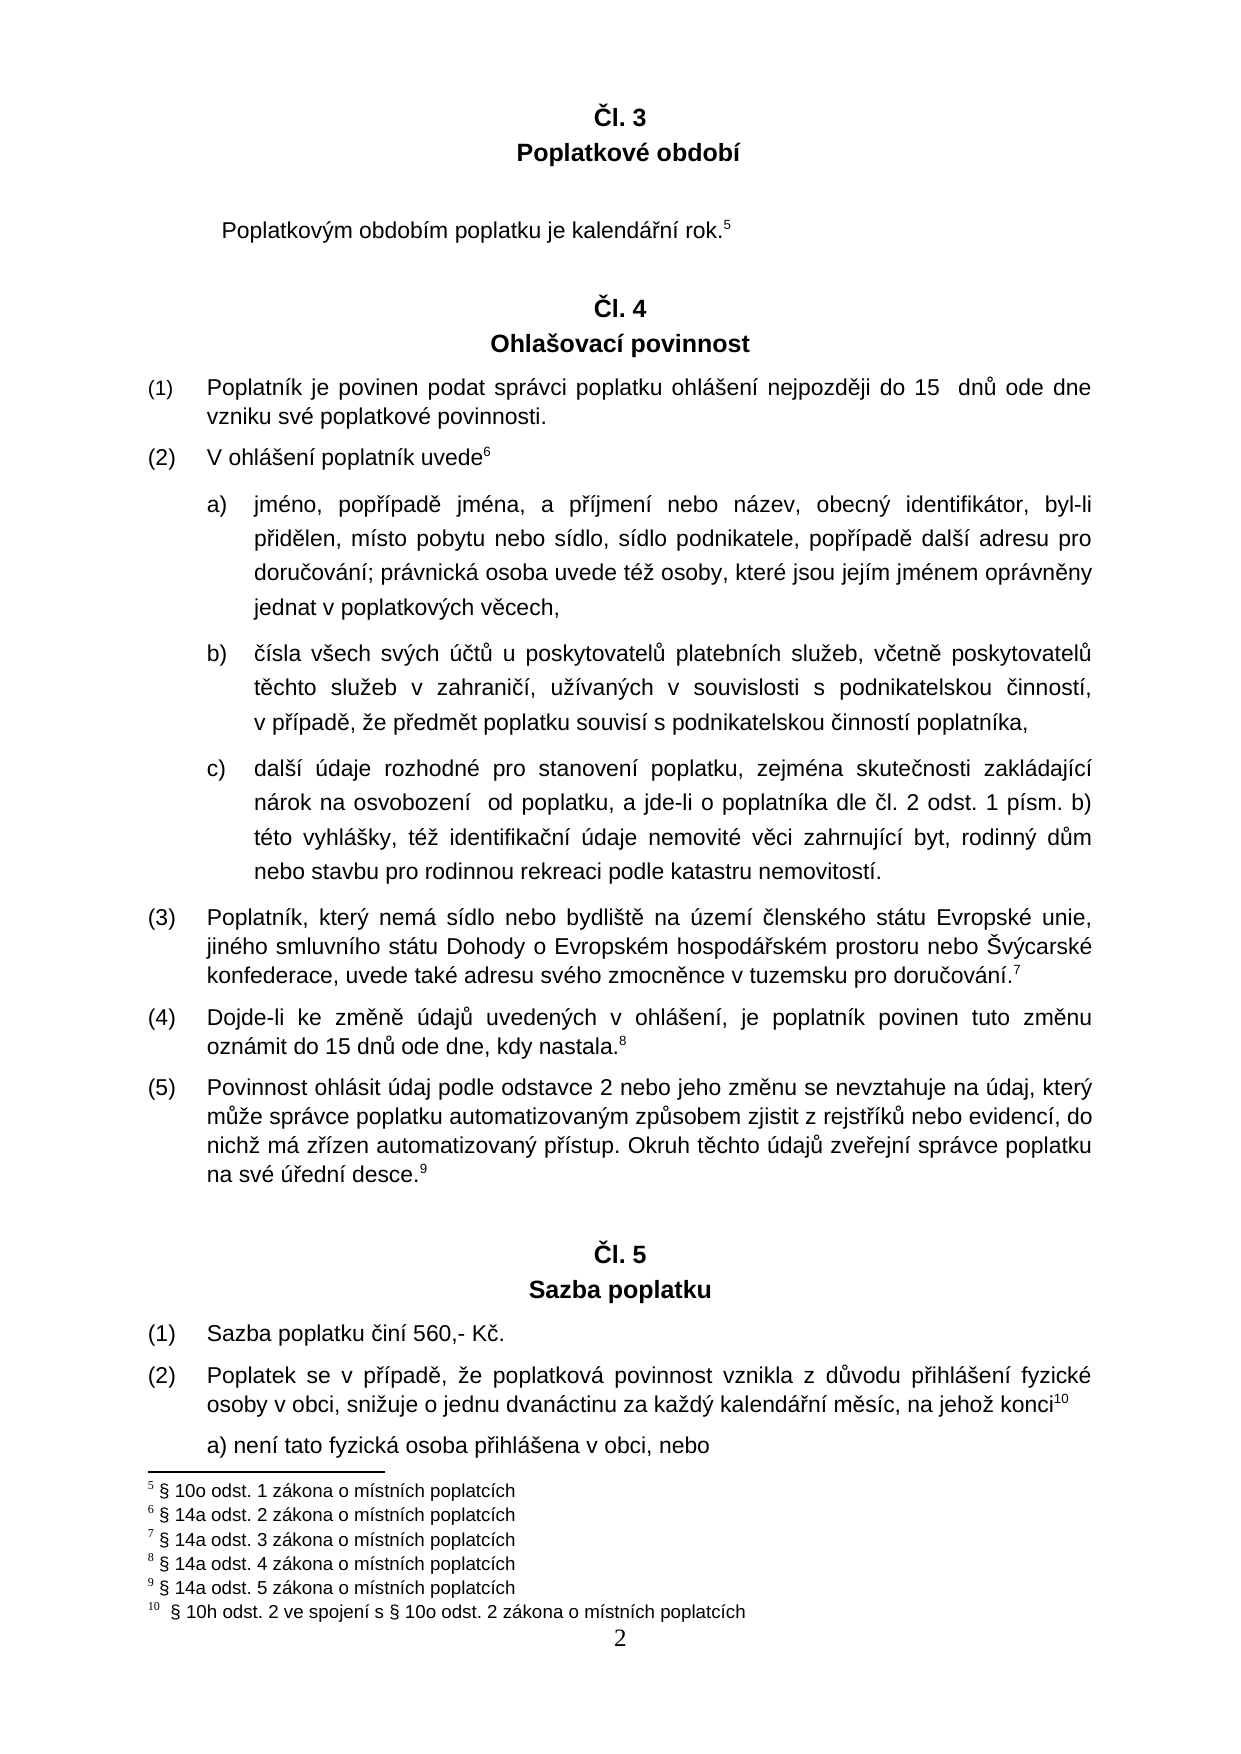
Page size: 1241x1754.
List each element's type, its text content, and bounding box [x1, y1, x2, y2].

list Poplatek se v případě, že poplatková povinnost vznikla z důvodu přihlášení fyzické osoby v obci, snižuje o jednu dvanáctinu za každý kalendářní měsíc, na jehož konci [148, 1362, 1093, 1417]
list jméno, popřípadě jména, a příjmení nebo název, obecný identifikátor, byl-li přidělen, místo pobytu nebo sídlo, sídlo podnikatele, popřípadě další adresu pro doručování; právnická osoba uvede též osoby, které jsou jejím jménem oprávněny jednat v poplatkových věcech, [207, 491, 1093, 620]
list Sazba poplatku činí 560,- Kč. [148, 1320, 1093, 1347]
list Poplatník, který nemá sídlo nebo bydliště na území členského státu Evropské unie, jiného smluvního státu Dohody o Evropském hospodářském prostoru nebo Švýcarské konfederace, uvede také adresu svého zmocněnce v tuzemsku pro doručování. [148, 904, 1093, 989]
text Čl. 4 [148, 293, 1093, 322]
list čísla všech svých účtů u poskytovatelů platebních služeb, včetně poskytovatelů těchto služeb v zahraničí, užívaných v souvislosti s podnikatelskou činností, v případě, že předmět poplatku souvisí s podnikatelskou činností poplatníka, [207, 640, 1093, 735]
text Čl. 5 [148, 1240, 1093, 1269]
list Povinnost ohlásit údaj podle odstavce 2 nebo jeho změnu se nevztahuje na údaj, který může správce poplatku automatizovaným způsobem zjistit z rejstříků nebo evidencí, do nichž má zřízen automatizovaný přístup. Okruh těchto údajů zveřejní správce poplatku na své úřední desce. [148, 1074, 1093, 1187]
text Poplatkovým obdobím poplatku je kalendářní rok. [148, 217, 1093, 243]
text Sazba poplatku [148, 1275, 1093, 1304]
list další údaje rozhodné pro stanovení poplatku, zejména skutečnosti zakládající nárok na osvobození od poplatku, a jde-li o poplatníka dle čl. 2 odst. 1 písm. b) této vyhlášky, též identifikační údaje nemovité věci zahrnující byt, rodinný dům nebo stavbu pro rodinnou rekreaci podle katastru nemovitostí. [207, 755, 1093, 884]
text Ohlašovací povinnost [148, 328, 1093, 357]
list Poplatník je povinen podat správci poplatku ohlášení nejpozději do 15 dnů ode dne vzniku své poplatkové povinnosti. [148, 374, 1093, 429]
text Čl. 3 [148, 103, 1093, 132]
list Dojde-li ke změně údajů uvedených v ohlášení, je poplatník povinen tuto změnu oznámit do 15 dnů ode dne, kdy nastala. [148, 1004, 1093, 1059]
text Poplatkové období [510, 138, 1093, 167]
list V ohlášení poplatník uvede [148, 444, 1093, 471]
text a) není tato fyzická osoba přihlášena v obci, nebo [207, 1432, 1093, 1459]
